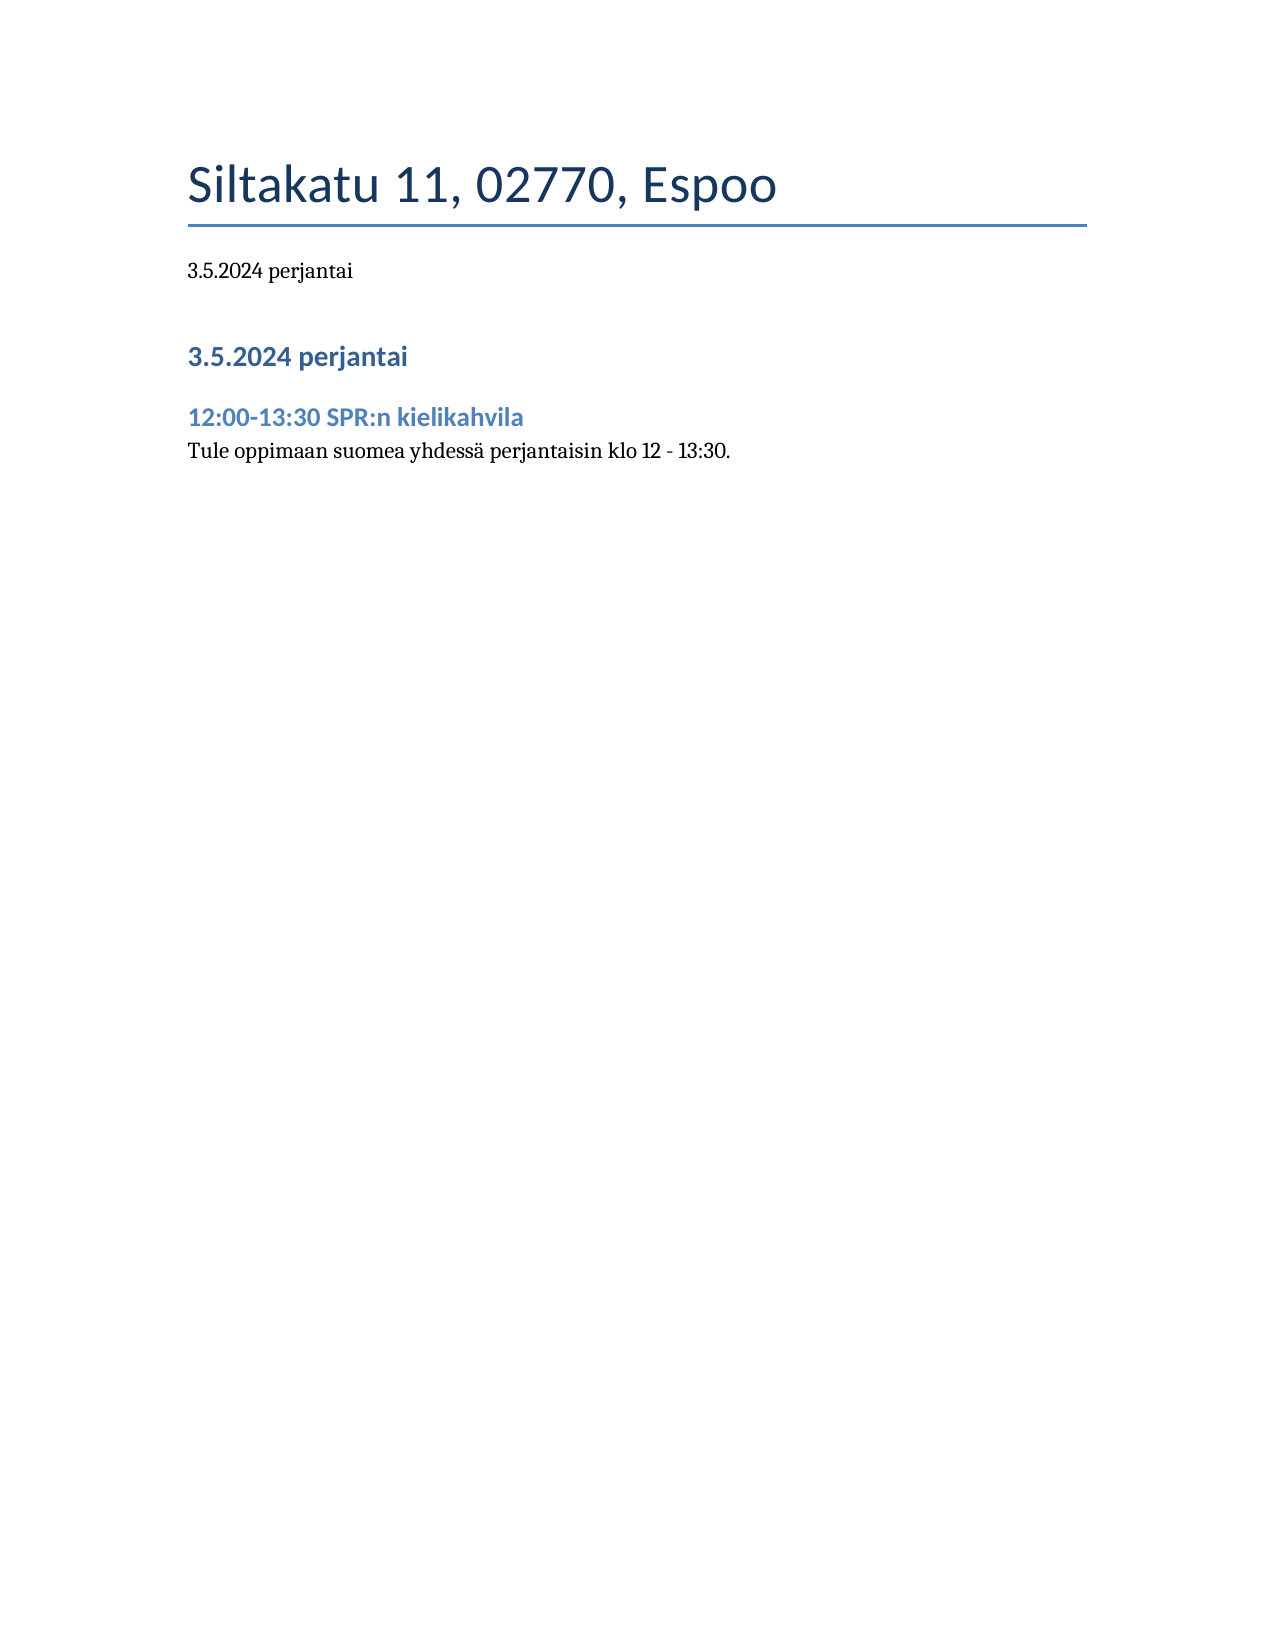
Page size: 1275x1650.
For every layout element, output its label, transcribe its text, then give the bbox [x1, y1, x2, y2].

title Siltakatu 11, 02770, Espoo [187, 150, 1087, 227]
text Tule oppimaan suomea yhdessä perjantaisin klo 12 - 13:30. [187, 438, 1087, 464]
subtitle 3.5.2024 perjantai [187, 338, 1087, 374]
text 3.5.2024 perjantai [187, 258, 1087, 284]
subtitle 12:00-13:30 SPR:n kielikahvila [187, 400, 1087, 433]
